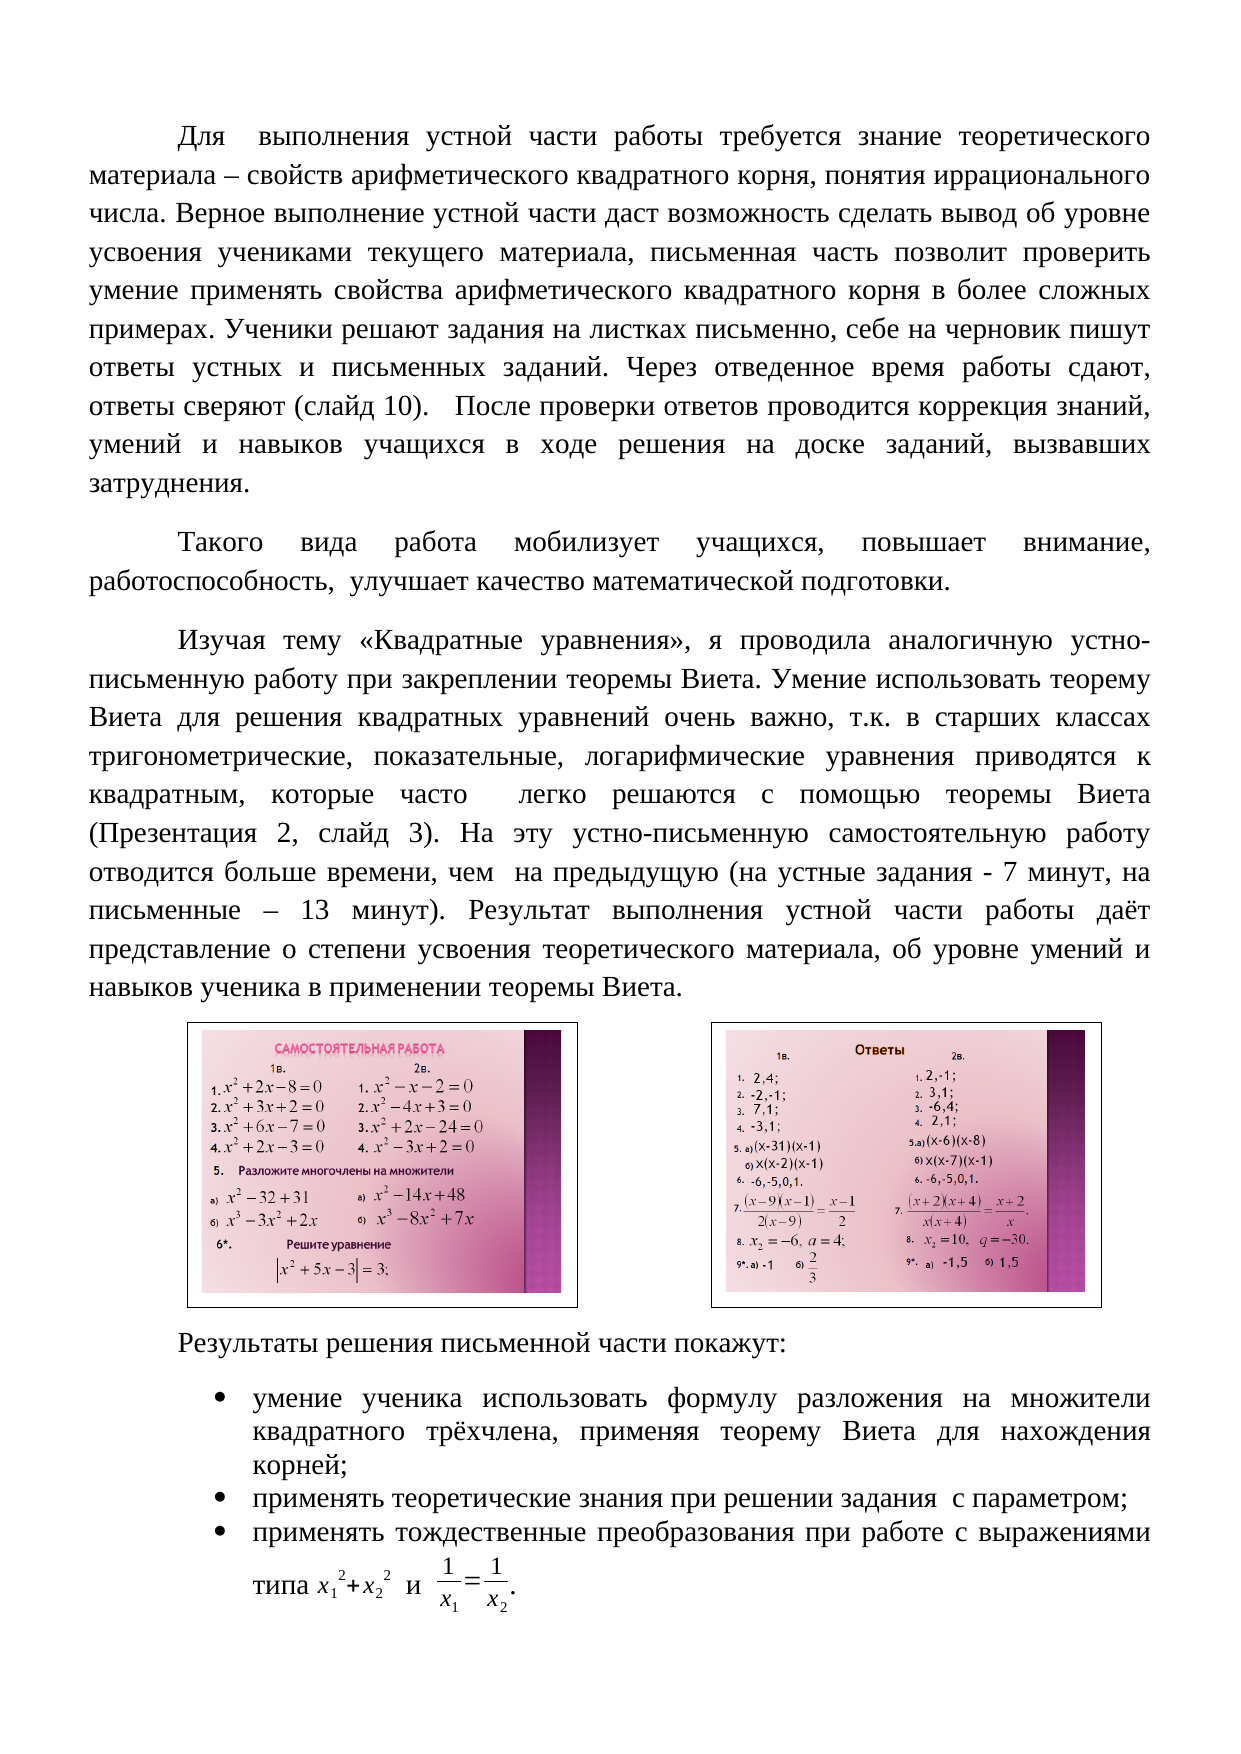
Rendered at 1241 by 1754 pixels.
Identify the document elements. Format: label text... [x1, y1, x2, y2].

text Для выполнения устной части работы требуется знание теоретического материала – свойств арифметического квадратного корня, понятия иррационального числа. Верное выполнение устной части даст возможность сделать вывод об уровне усвоения учениками текущего материала, письменная часть позволит проверить умение применять свойства арифметического квадратного корня в более сложных примерах. Ученики решают задания на листках письменно, себе на черновик пишут ответы устных и письменных заданий. Через отведенное время работы сдают, ответы сверяют (слайд 10). После проверки ответов проводится коррекция знаний, умений и навыков учащихся в ходе решения на доске заданий, вызвавших затруднения. [88, 118, 1152, 499]
list применять тождественные преобразования при работе с выражениями типа и . [215, 1514, 1152, 1616]
text Результаты решения письменной части покажут: [88, 1326, 1152, 1359]
text Такого вида работа мобилизует учащихся, повышает внимание, работоспособность, улучшает качество математической подготовки. [88, 524, 1152, 597]
list применять теоретические знания при решении задания с параметром; [215, 1481, 1152, 1514]
picture [725, 1030, 1085, 1292]
list умение ученика использовать формулу разложения на множители квадратного трёхчлена, применяя теорему Виета для нахождения корней; [215, 1380, 1152, 1481]
text Изучая тему «Квадратные уравнения», я проводила аналогичную устно-письменную работу при закреплении теоремы Виета. Умение использовать теорему Виета для решения квадратных уравнений очень важно, т.к. в старших классах тригонометрические, показательные, логарифмические уравнения приводятся к квадратным, которые часто легко решаются с помощью теоремы Виета (Презентация 2, слайд 3). На эту устно-письменную самостоятельную работу отводится больше времени, чем на предыдущую (на устные задания - 7 минут, на письменные – 13 минут). Результат выполнения устной части работы даёт представление о степени усвоения теоретического материала, об уровне умений и навыков ученика в применении теоремы Виета. [88, 622, 1152, 1003]
picture [201, 1030, 562, 1293]
